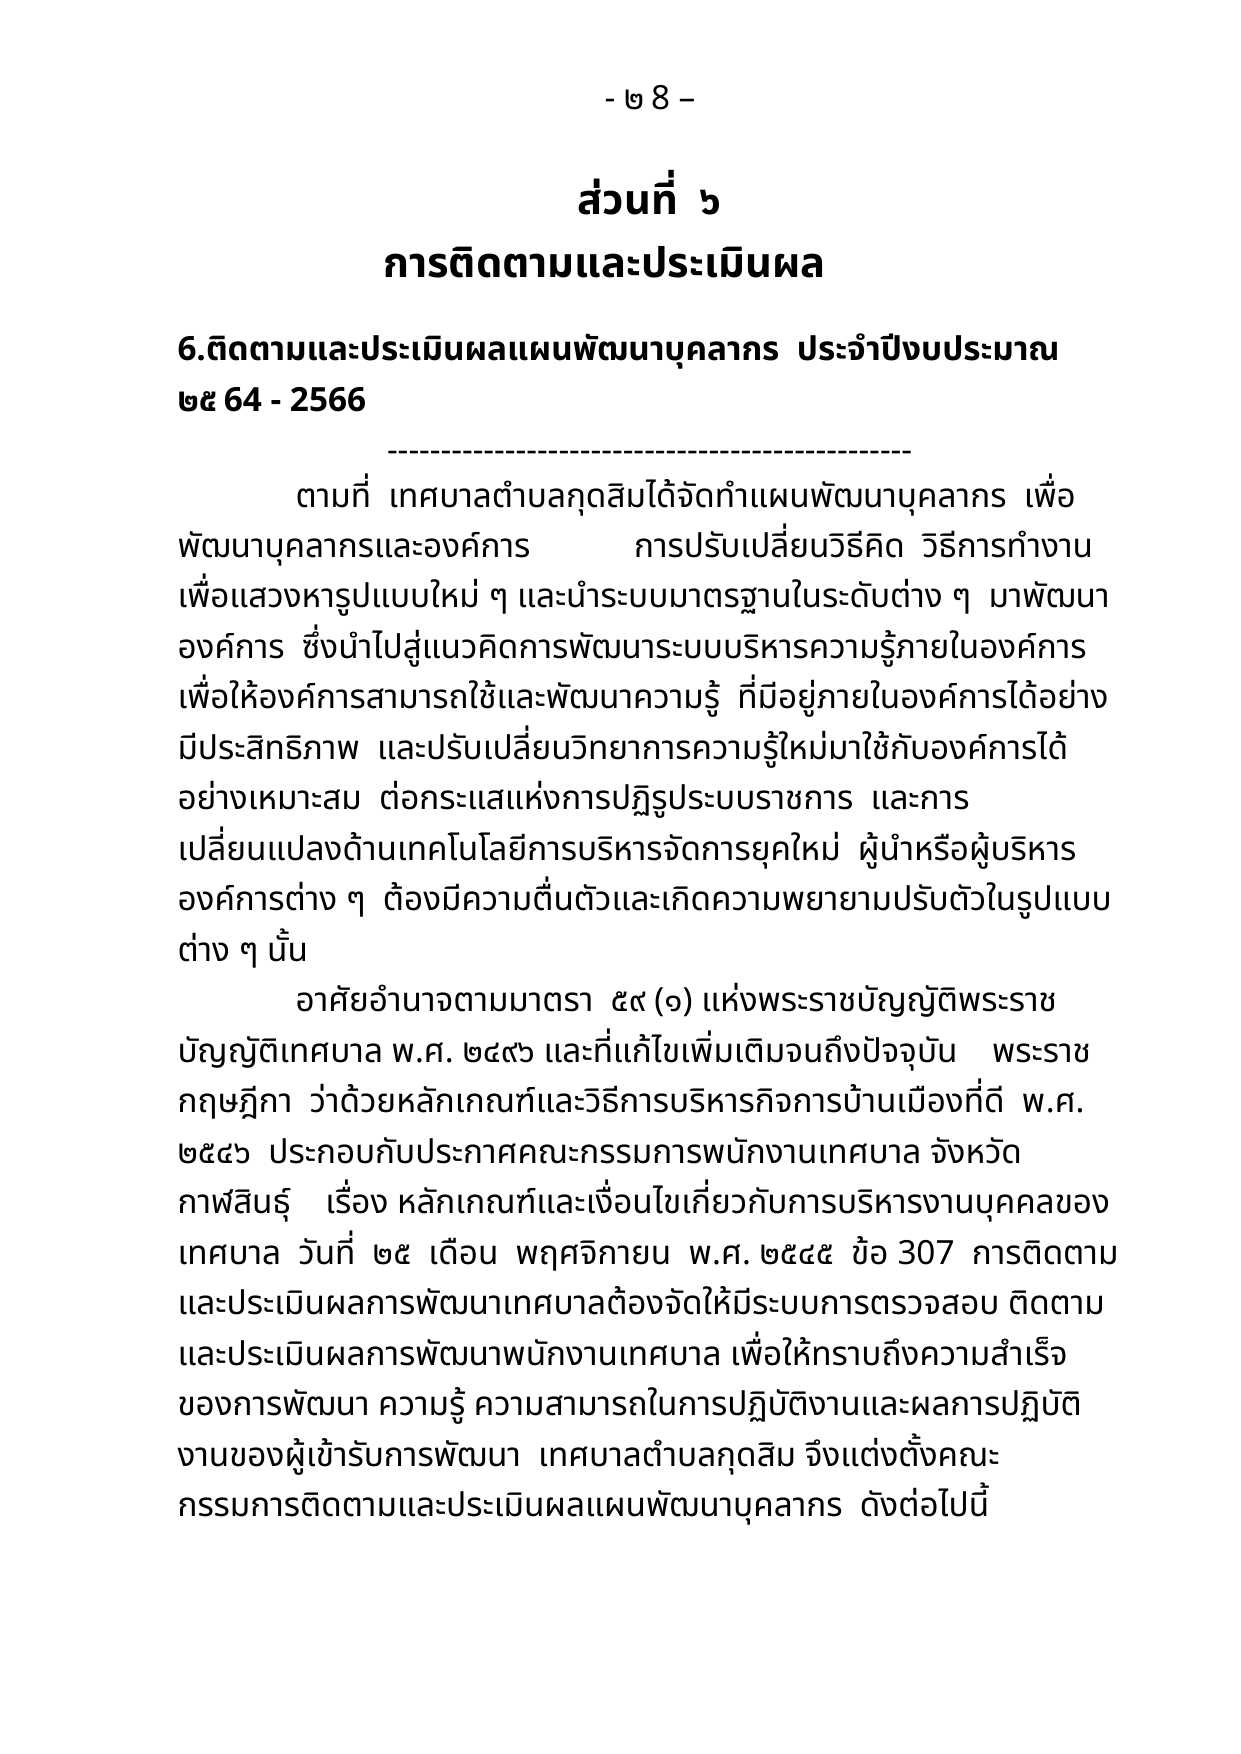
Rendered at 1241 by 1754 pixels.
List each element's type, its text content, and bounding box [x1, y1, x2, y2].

text การติดตามและประเมินผล [177, 233, 1122, 296]
text 6.ติดตามและประเมินผลแผนพัฒนาบุคลากร ประจำปีงบประมาณ ๒๕64 - 2566 [177, 325, 1122, 426]
text ส่วนที่ ๖ [177, 170, 1122, 233]
text ตามที่ เทศบาลตำบลกุดสิมได้จัดทำแผนพัฒนาบุคลากร เพื่อพัฒนาบุคลากรและองค์การ การปรับเปลี่ยนวิธีคิด วิธีการทำงาน เพื่อแสวงหารูปแบบใหม่ ๆ และนำระบบมาตรฐานในระดับต่าง ๆ มาพัฒนาองค์การ ซึ่งนำไปสู่แนวคิดการพัฒนาระบบบริหารความรู้ภายในองค์การ เพื่อให้องค์การสามารถใช้และพัฒนาความรู้ ที่มีอยู่ภายในองค์การได้อย่างมีประสิทธิภาพ และปรับเปลี่ยนวิทยาการความรู้ใหม่มาใช้กับองค์การได้อย่างเหมาะสม ต่อกระแสแห่งการปฏิรูประบบราชการ และการเปลี่ยนแปลงด้านเทคโนโลยีการบริหารจัดการยุคใหม่ ผู้นำหรือผู้บริหารองค์การต่าง ๆ ต้องมีความตื่นตัวและเกิดความพยายามปรับตัวในรูปแบบต่าง ๆ นั้น [177, 472, 1122, 976]
text ------------------------------------------------- [177, 426, 1122, 472]
text อาศัยอำนาจตามมาตรา ๕๙ (๑) แห่งพระราชบัญญัติพระราชบัญญัติเทศบาล พ.ศ. ๒๔๙๖ และที่แก้ไขเพิ่มเติมจนถึงปัจจุบัน พระราชกฤษฎีกา ว่าด้วยหลักเกณฑ์และวิธีการบริหารกิจการบ้านเมืองที่ดี พ.ศ. ๒๕๔๖ ประกอบกับประกาศคณะกรรมการพนักงานเทศบาล จังหวัดกาฬสินธุ์ เรื่อง หลักเกณฑ์และเงื่อนไขเกี่ยวกับการบริหารงานบุคคลของเทศบาล วันที่ ๒๕ เดือน พฤศจิกายน พ.ศ. ๒๕๔๕ ข้อ 307 การติดตามและประเมินผลการพัฒนาเทศบาลต้องจัดให้มีระบบการตรวจสอบ ติดตามและประเมินผลการพัฒนาพนักงานเทศบาล เพื่อให้ทราบถึงความสำเร็จของการพัฒนา ความรู้ ความสามารถในการปฏิบัติงานและผลการปฏิบัติงานของผู้เข้ารับการพัฒนา เทศบาลตำบลกุดสิม จึงแต่งตั้งคณะกรรมการติดตามและประเมินผลแผนพัฒนาบุคลากร ดังต่อไปนี้ [177, 976, 1122, 1531]
text - ๒8 – [177, 74, 1122, 124]
